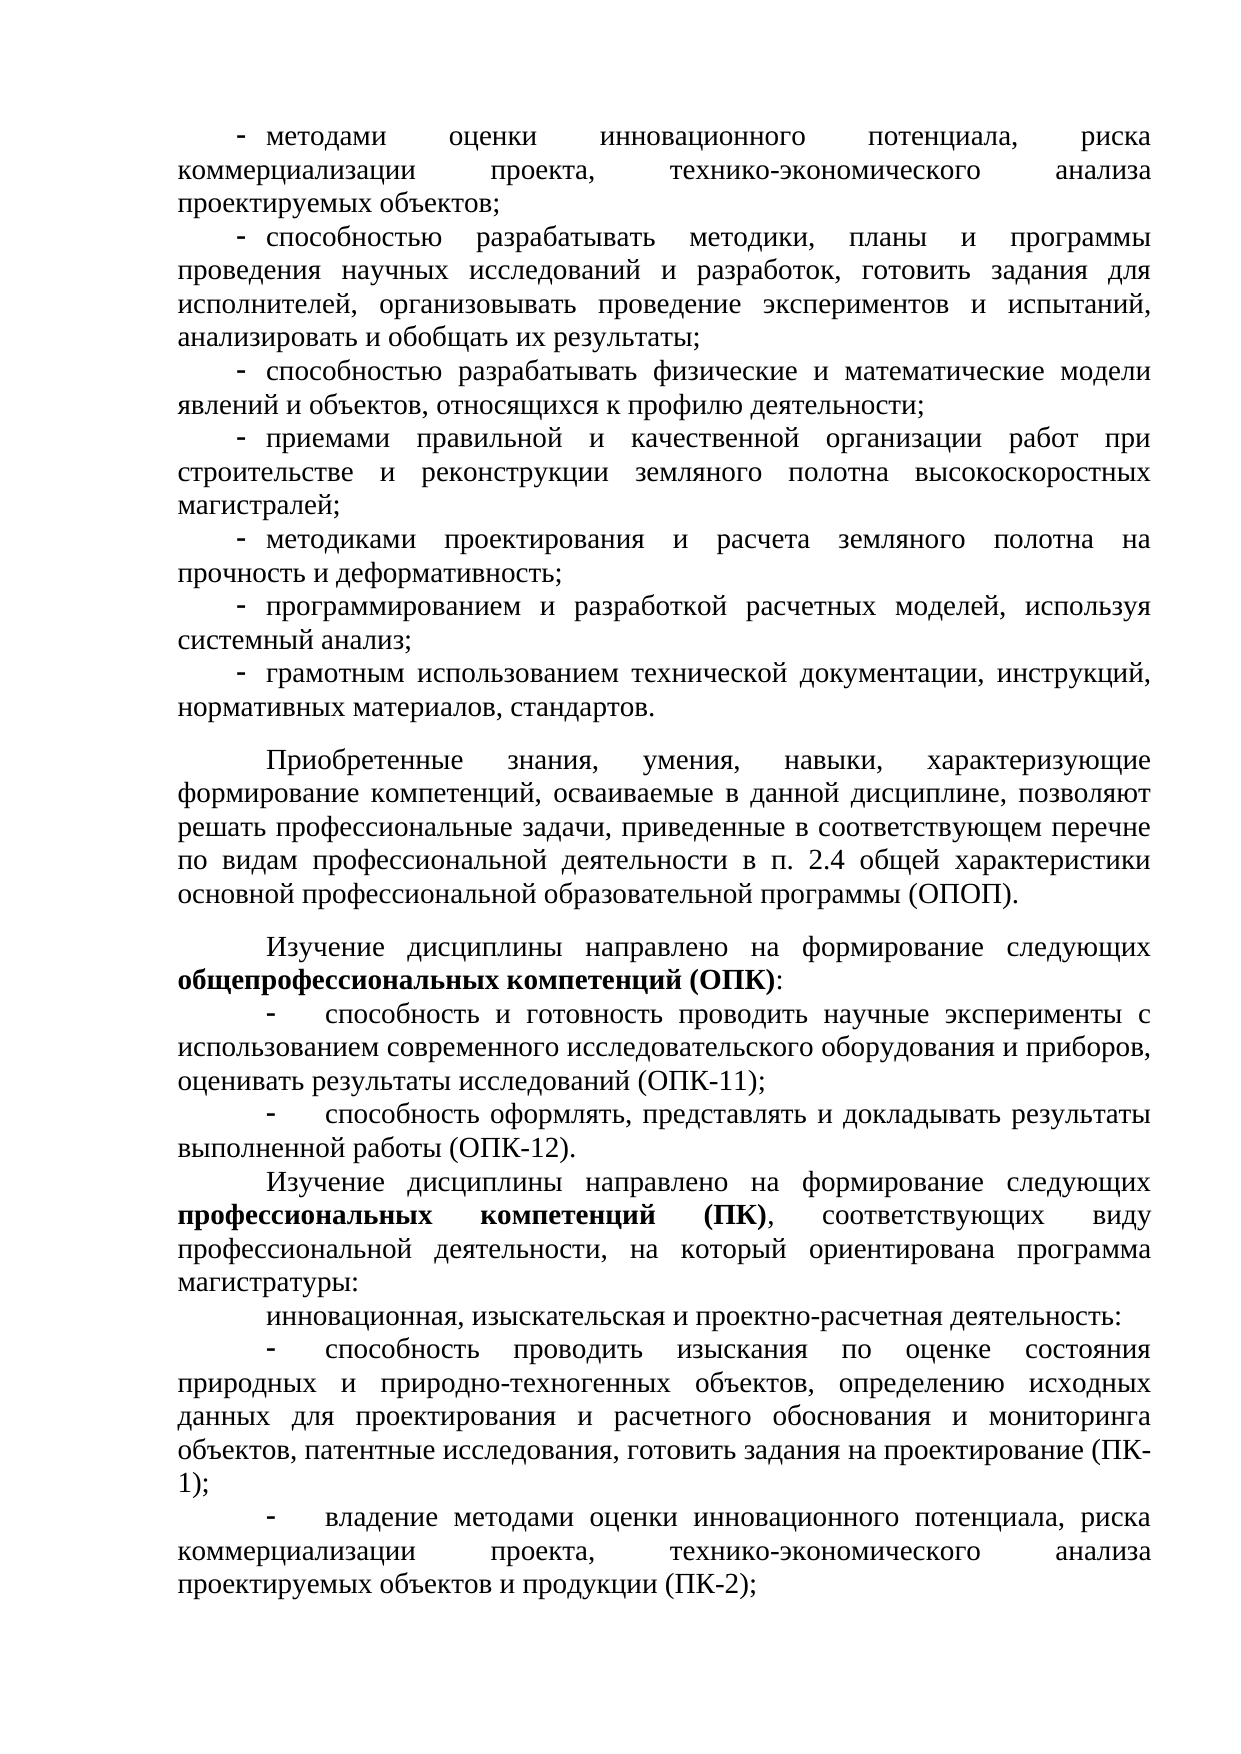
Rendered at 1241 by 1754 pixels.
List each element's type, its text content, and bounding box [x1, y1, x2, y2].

text Приобретенные знания, умения, навыки, характеризующие формирование компетенций, осваиваемые в данной дисциплине, позволяют решать профессиональные задачи, приведенные в соответствующем перечне по видам профессиональной деятельности в п. 2.4 общей характеристики основной профессиональной образовательной программы (ОПОП). [177, 742, 1152, 909]
list методиками проектирования и расчета земляного полотна на прочность и деформативность; [177, 521, 1152, 588]
list программированием и разработкой расчетных моделей, используя системный анализ; [177, 588, 1152, 655]
list способностью разрабатывать методики, планы и программы проведения научных исследований и разработок, готовить задания для исполнителей, организовывать проведение экспериментов и испытаний, анализировать и обобщать их результаты; [177, 219, 1152, 353]
list приемами правильной и качественной организации работ при строительстве и реконструкции земляного полотна высокоскоростных магистралей; [177, 420, 1152, 521]
list способность проводить изыскания по оценке состояния природных и природно-техногенных объектов, определению исходных данных для проектирования и расчетного обоснования и мониторинга объектов, патентные исследования, готовить задания на проектирование (ПК-1); [177, 1331, 1152, 1499]
list методами оценки инновационного потенциала, риска коммерциализации проекта, технико-экономического анализа проектируемых объектов; [177, 118, 1152, 219]
list способность и готовность проводить научные эксперименты с использованием современного исследовательского оборудования и приборов, оценивать результаты исследований (ОПК-11); [177, 996, 1152, 1096]
text инновационная, изыскательская и проектно-расчетная деятельность: [177, 1298, 1152, 1331]
list способностью разрабатывать физические и математические модели явлений и объектов, относящихся к профилю деятельности; [177, 353, 1152, 420]
list грамотным использованием технической документации, инструкций, нормативных материалов, стандартов. [177, 655, 1152, 723]
text Изучение дисциплины направлено на формирование следующих профессиональных компетенций (ПК), соответствующих виду профессиональной деятельности, на который ориентирована программа магистратуры: [177, 1164, 1152, 1298]
list способность оформлять, представлять и докладывать результаты выполненной работы (ОПК-12). [177, 1096, 1152, 1164]
text Изучение дисциплины направлено на формирование следующих общепрофессиональных компетенций (ОПК): [177, 929, 1152, 996]
list владение методами оценки инновационного потенциала, риска коммерциализации проекта, технико-экономического анализа проектируемых объектов и продукции (ПК-2); [177, 1499, 1152, 1600]
